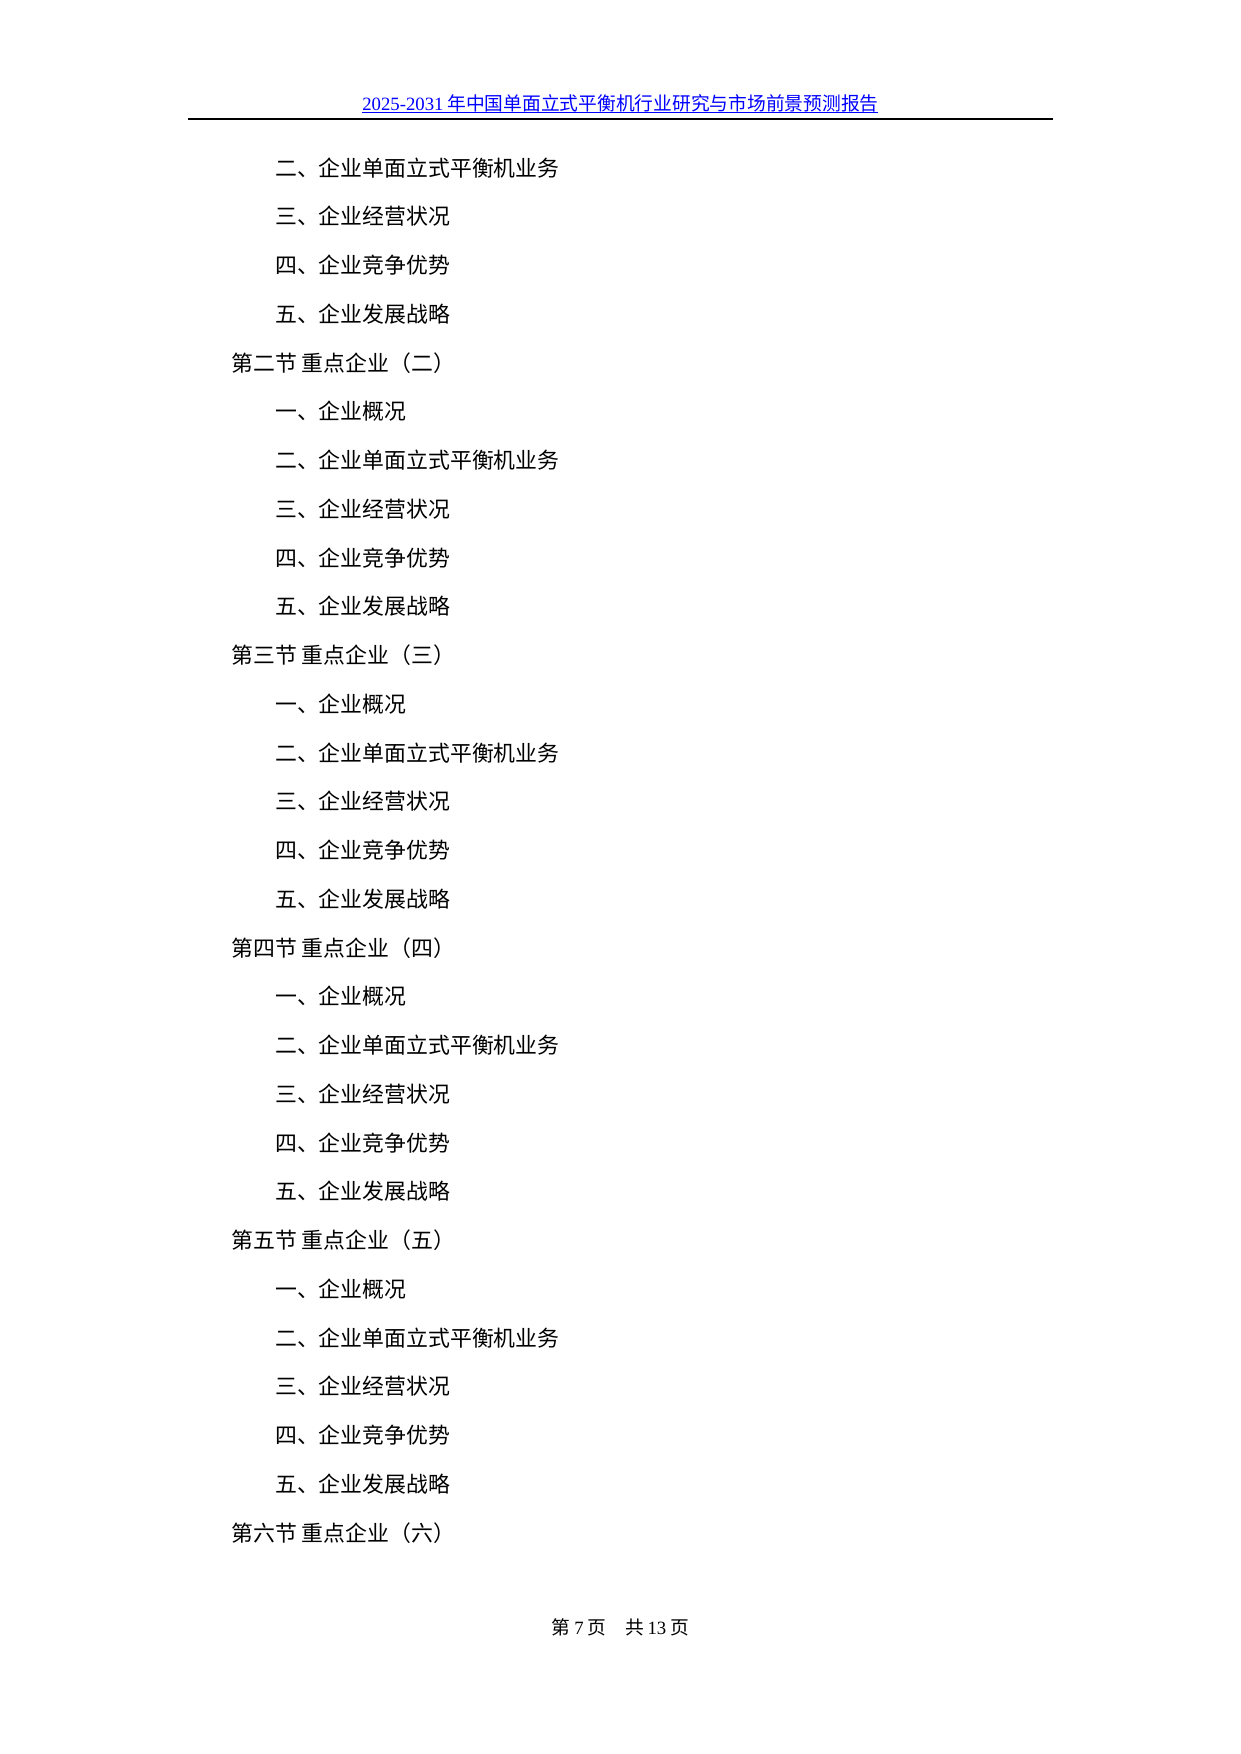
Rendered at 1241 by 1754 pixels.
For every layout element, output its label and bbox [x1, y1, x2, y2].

text [187, 150, 1053, 1548]
